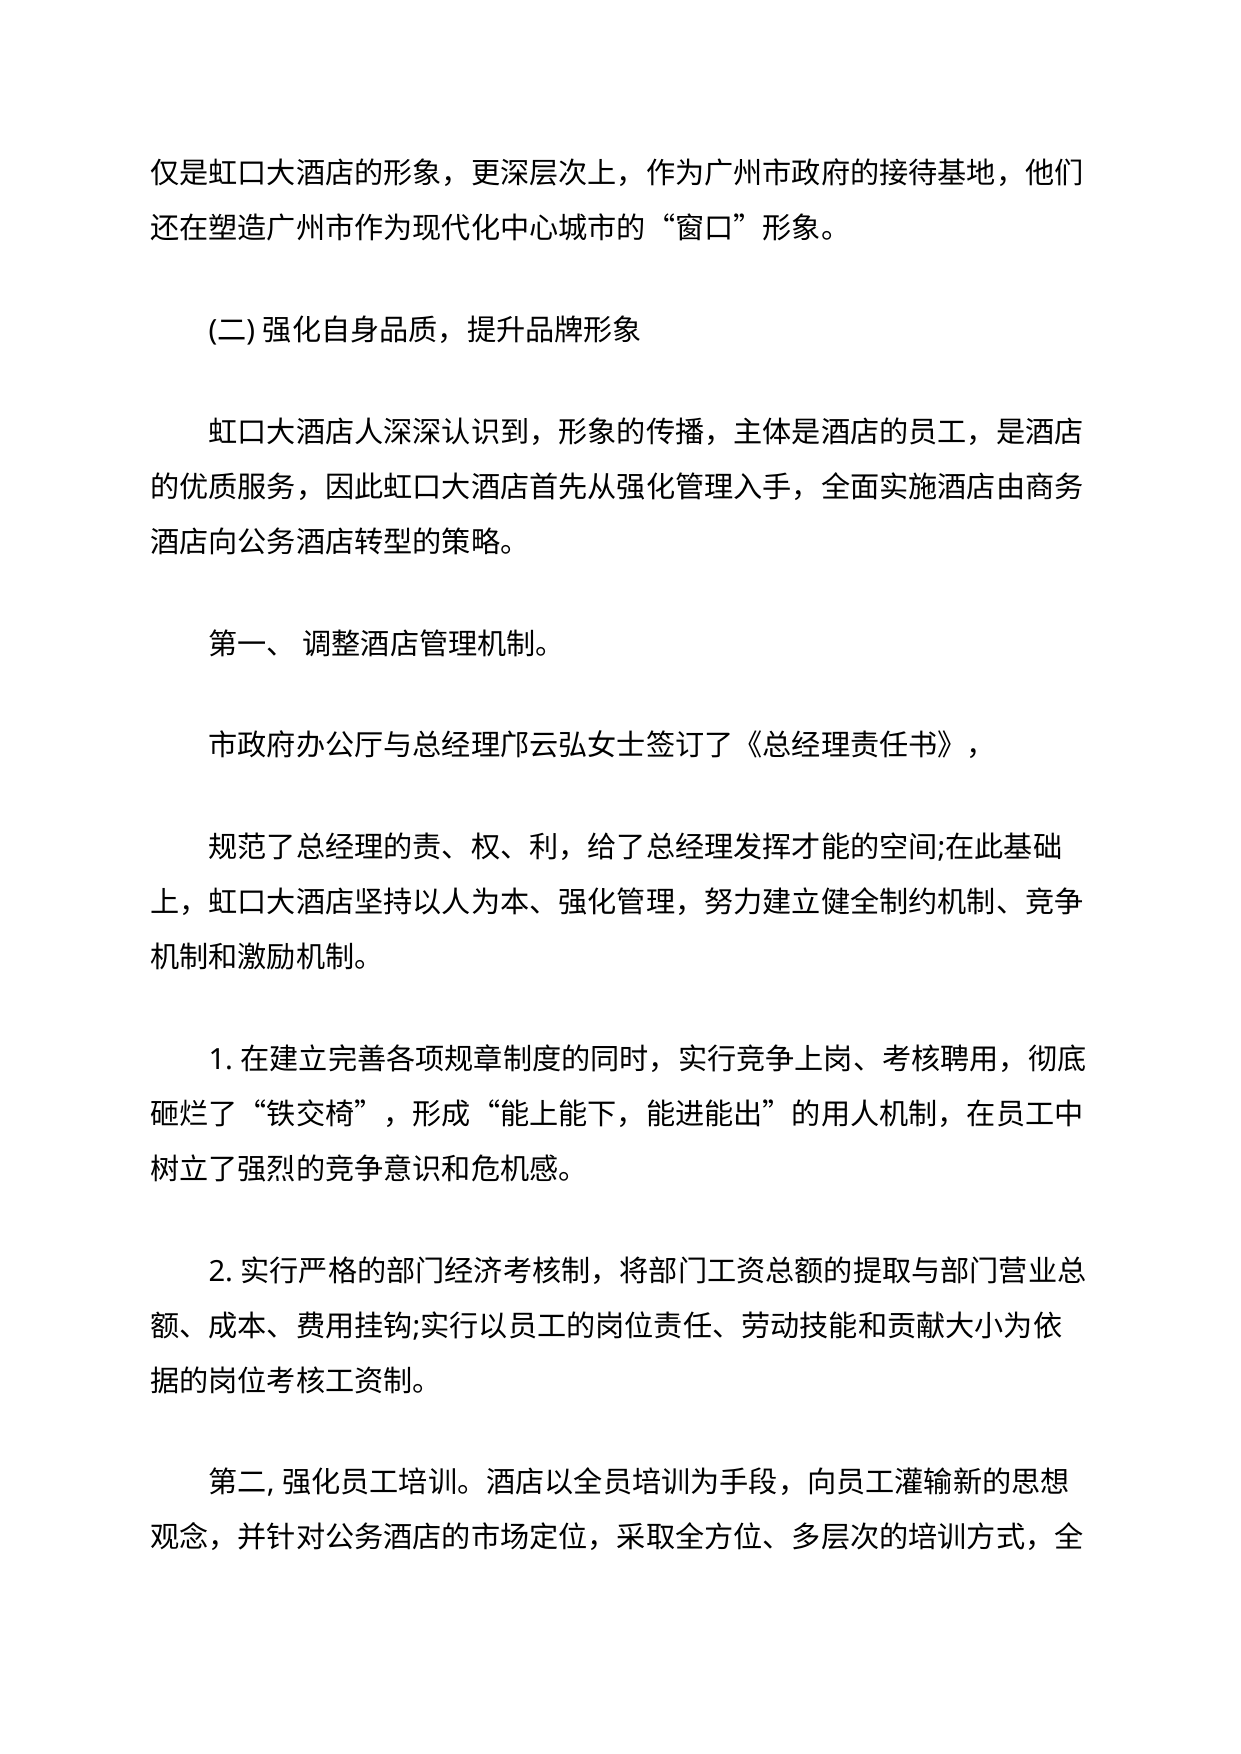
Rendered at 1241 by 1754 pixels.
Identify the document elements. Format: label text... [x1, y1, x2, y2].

text 虹口大酒店人深深认识到，形象的传播，主体是酒店的员工，是酒店的优质服务，因此虹口大酒店首先从强化管理入手，全面实施酒店由商务酒店向公务酒店转型的策略。 [150, 409, 1090, 561]
text 第一、 调整酒店管理机制。 [150, 620, 1090, 662]
text (二) 强化自身品质，提升品牌形象 [150, 307, 1090, 349]
text 2. 实行严格的部门经济考核制，将部门工资总额的提取与部门营业总额、成本、费用挂钩;实行以员工的岗位责任、劳动技能和贡献大小为依据的岗位考核工资制。 [150, 1247, 1090, 1399]
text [150, 1459, 1090, 1556]
text 规范了总经理的责、权、利，给了总经理发挥才能的空间;在此基础上，虹口大酒店坚持以人为本、强化管理，努力建立健全制约机制、竞争机制和激励机制。 [150, 824, 1090, 976]
text 市政府办公厅与总经理邝云弘女士签订了《总经理责任书》， [150, 722, 1090, 764]
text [150, 150, 1090, 247]
text 1. 在建立完善各项规章制度的同时，实行竞争上岗、考核聘用，彻底砸烂了“铁交椅”，形成“能上能下，能进能出”的用人机制，在员工中树立了强烈的竞争意识和危机感。 [150, 1035, 1090, 1188]
